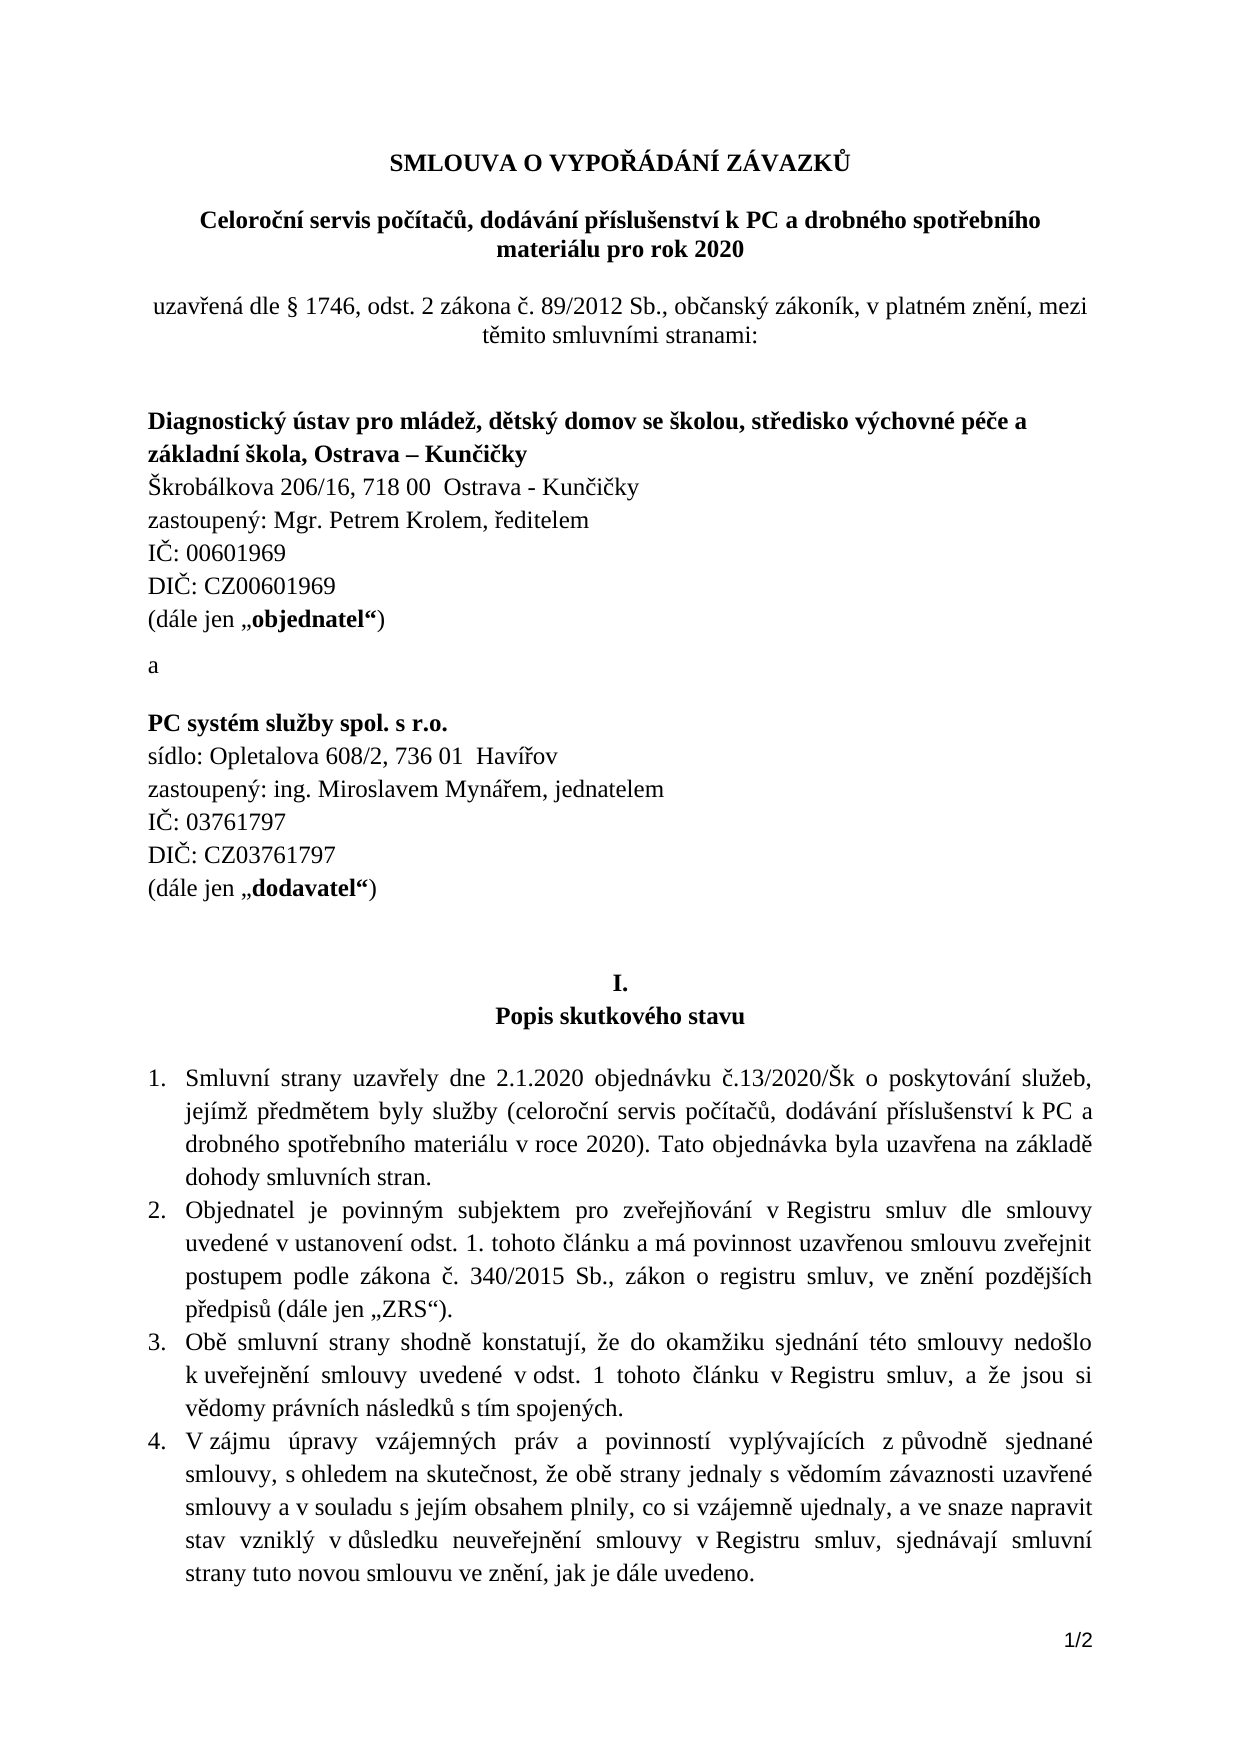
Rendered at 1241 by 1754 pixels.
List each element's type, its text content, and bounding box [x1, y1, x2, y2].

text IČ: 00601969 [148, 538, 1093, 567]
text DIČ: CZ03761797 [148, 840, 1093, 869]
text Celoroční servis počítačů, dodávání příslušenství k PC a drobného spotřebního materiálu pro rok 2020 [148, 205, 1093, 263]
text I. [148, 968, 1093, 997]
list Objednatel je povinným subjektem pro zveřejňování v Registru smluv dle smlouvy uvedené v ustanovení odst. 1. tohoto článku a má povinnost uzavřenou smlouvu zveřejnit postupem podle zákona č. 340/2015 Sb., zákon o registru smluv, ve znění pozdějších předpisů (dále jen „ZRS“). [148, 1195, 1093, 1323]
text uzavřená dle § 1746, odst. 2 zákona č. 89/2012 Sb., občanský zákoník, v platném znění, mezi těmito smluvními stranami: [148, 291, 1093, 349]
list Obě smluvní strany shodně konstatují, že do okamžiku sjednání této smlouvy nedošlo k uveřejnění smlouvy uvedené v odst. 1 tohoto článku v Registru smluv, a že jsou si vědomy právních následků s tím spojených. [148, 1327, 1093, 1422]
text zastoupený: ing. Miroslavem Mynářem, jednatelem [148, 774, 1093, 803]
text Škrobálkova 206/16, 718 00 Ostrava - Kunčičky [148, 472, 1093, 501]
title Smlouva o vypořádání závazků [148, 148, 1093, 176]
list Smluvní strany uzavřely dne 2.1.2020 objednávku č.13/2020/Šk o poskytování služeb, jejímž předmětem byly služby (celoroční servis počítačů, dodávání příslušenství k PC a drobného spotřebního materiálu v roce 2020). Tato objednávka byla uzavřena na základě dohody smluvních stran. [148, 1063, 1093, 1191]
text a [148, 650, 1093, 679]
text DIČ: CZ00601969 [148, 571, 1093, 600]
text IČ: 03761797 [148, 807, 1093, 836]
text zastoupený: Mgr. Petrem Krolem, ředitelem [148, 505, 1093, 534]
text sídlo: Opletalova 608/2, 736 01 Havířov [148, 741, 1093, 770]
text (dále jen „dodavatel“) [148, 873, 1093, 902]
text (dále jen „objednatel“) [148, 604, 1093, 633]
text Popis skutkového stavu [148, 1001, 1093, 1030]
list V zájmu úpravy vzájemných práv a povinností vyplývajících z původně sjednané smlouvy, s ohledem na skutečnost, že obě strany jednaly s vědomím závaznosti uzavřené smlouvy a v souladu s jejím obsahem plnily, co si vzájemně ujednaly, a ve snaze napravit stav vzniklý v důsledku neuveřejnění smlouvy v Registru smluv, sjednávají smluvní strany tuto novou smlouvu ve znění, jak je dále uvedeno. [148, 1426, 1093, 1587]
text PC systém služby spol. s r.o. [148, 708, 1093, 737]
text Diagnostický ústav pro mládež, dětský domov se školou, středisko výchovné péče a základní škola, Ostrava – Kunčičky [148, 406, 1093, 468]
